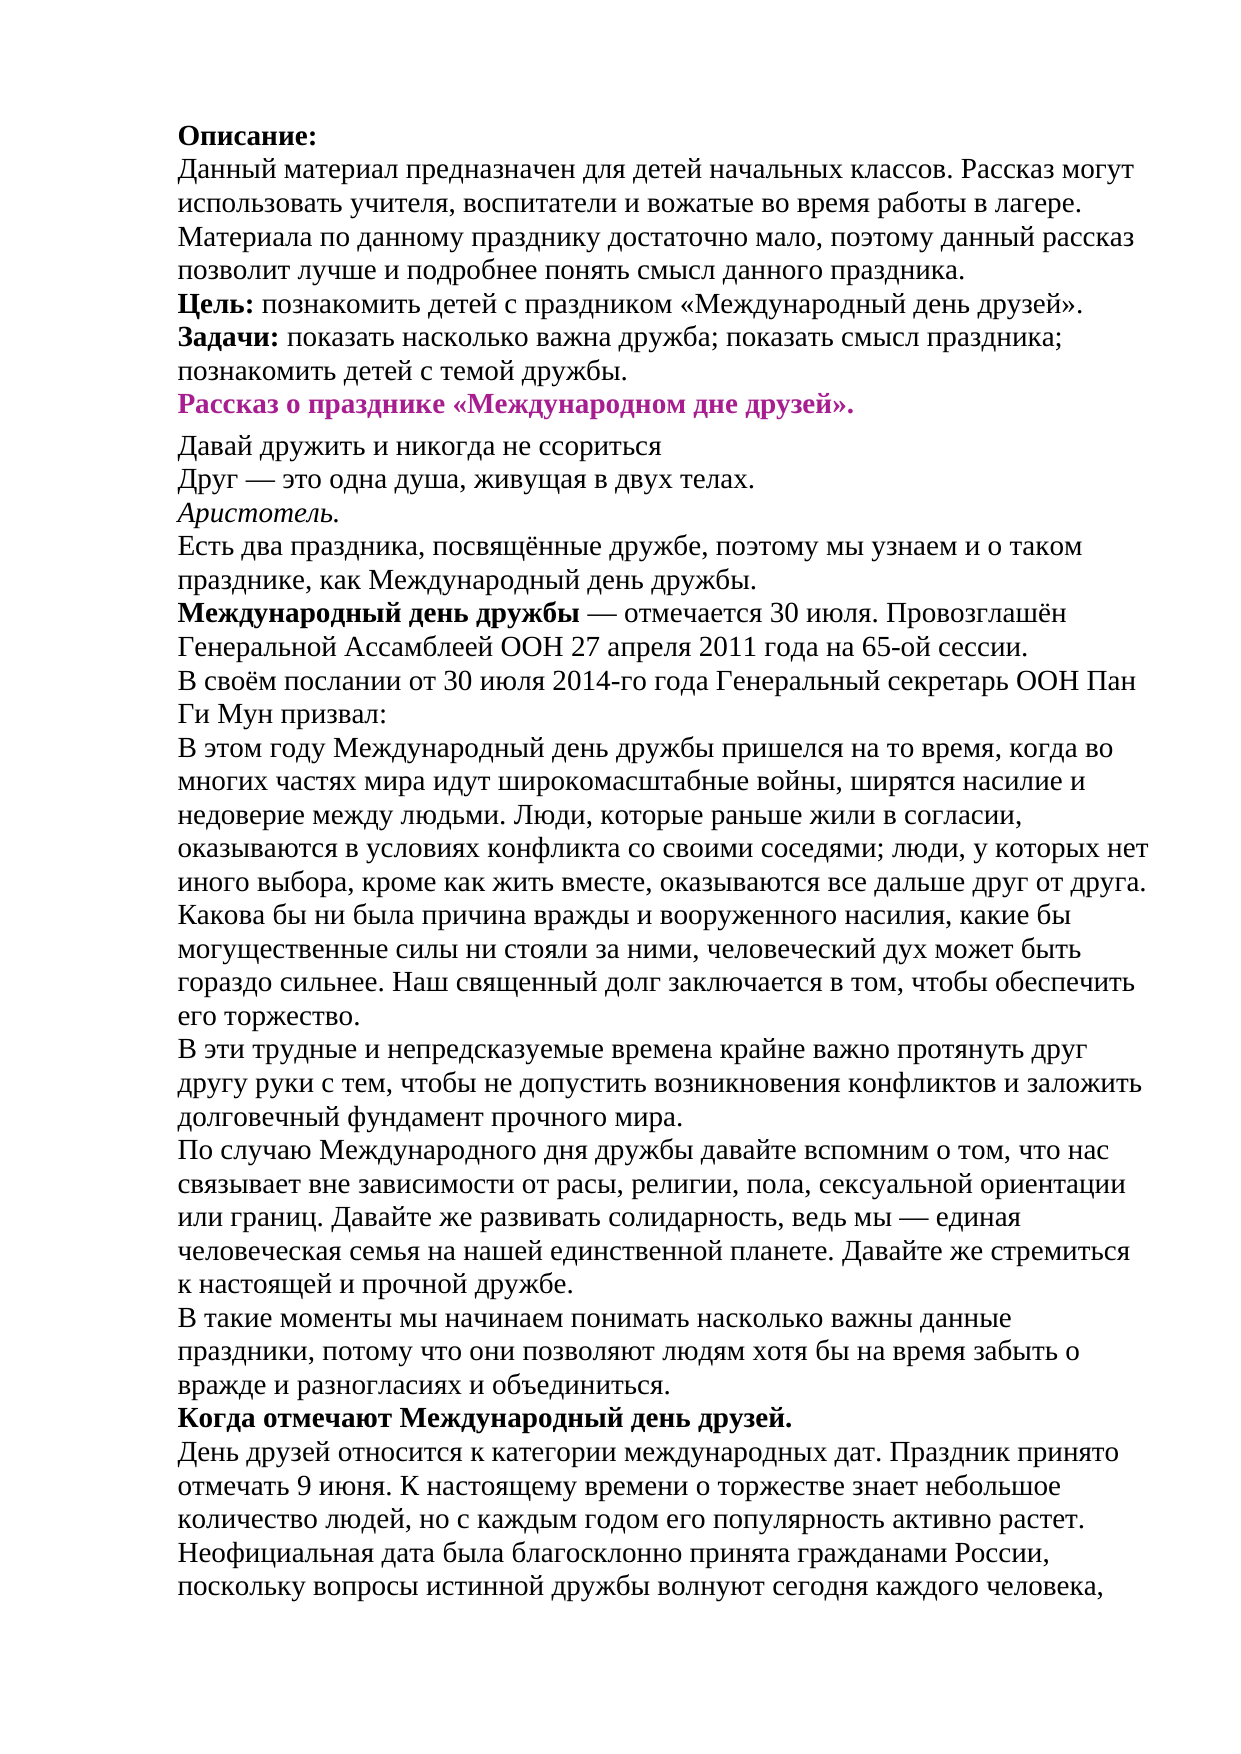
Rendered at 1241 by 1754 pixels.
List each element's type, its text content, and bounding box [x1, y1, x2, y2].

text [177, 428, 1152, 1602]
text Рассказ о празднике «Международном дне друзей». [177, 386, 1152, 420]
text Описание: Данный материал предназначен для детей начальных классов. Рассказ могут использовать учителя, воспитатели и вожатые во время работы в лагере. Материала по данному празднику достаточно мало, поэтому данный рассказ позволит лучше и подробнее понять смысл данного праздника. Цель: познакомить детей с праздником «Международный день друзей». Задачи: показать насколько важна дружба; показать смысл праздника; познакомить детей с темой дружбы. [177, 118, 1152, 386]
